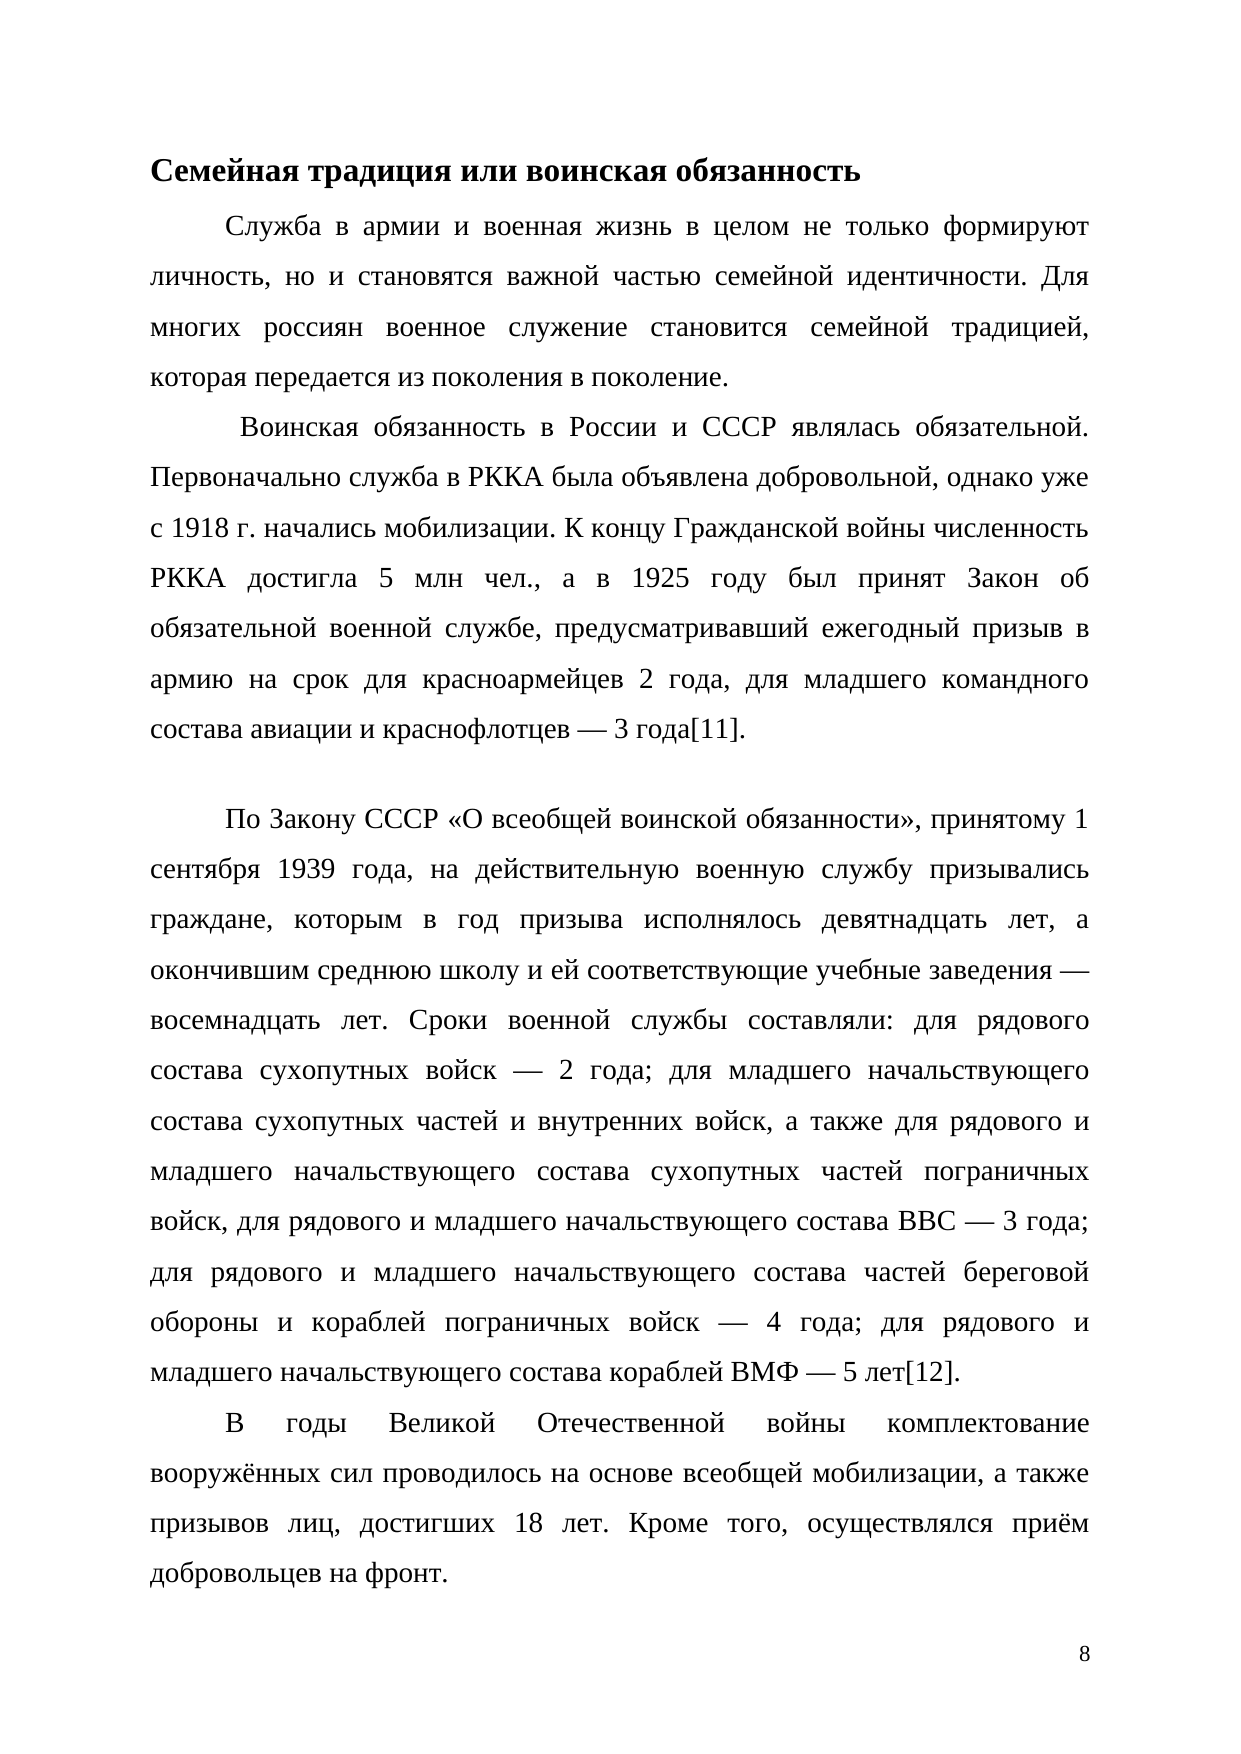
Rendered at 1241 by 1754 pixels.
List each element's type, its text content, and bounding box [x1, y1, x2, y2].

subtitle Семейная традиция или воинская обязанность [150, 150, 1090, 188]
text В годы Великой Отечественной войны комплектование вооружённых сил проводилось на основе всеобщей мобилизации, а также призывов лиц, достигших 18 лет. Кроме того, осуществлялся приём добровольцев на фронт. [150, 1405, 1090, 1589]
text Служба в армии и военная жизнь в целом не только формируют личность, но и становятся важной частью семейной идентичности. Для многих россиян военное служение становится семейной традицией, которая передается из поколения в поколение. [150, 208, 1090, 392]
text Воинская обязанность в России и СССР являлась обязательной. Первоначально служба в РККА была объявлена добровольной, однако уже с 1918 г. начались мобилизации. К концу Гражданской войны численность РККА достигла 5 млн чел., а в 1925 году был принят Закон об обязательной военной службе, предусматривавший ежегодный призыв в армию на срок для красноармейцев 2 года, для младшего командного состава авиации и краснофлотцев — 3 года[11]. [150, 409, 1090, 745]
text По Закону СССР «О всеобщей воинской обязанности», принятому 1 сентября 1939 года, на действительную военную службу призывались граждане, которым в год призыва исполнялось девятнадцать лет, а окончившим среднюю школу и ей соответствующие учебные заведения — восемнадцать лет. Сроки военной службы составляли: для рядового состава сухопутных войск — 2 года; для младшего начальствующего состава сухопутных частей и внутренних войск, а также для рядового и младшего начальствующего состава сухопутных частей пограничных войск, для рядового и младшего начальствующего состава ВВС — 3 года; для рядового и младшего начальствующего состава частей береговой обороны и кораблей пограничных войск — 4 года; для рядового и младшего начальствующего состава кораблей ВМФ — 5 лет[12]. [150, 801, 1090, 1388]
